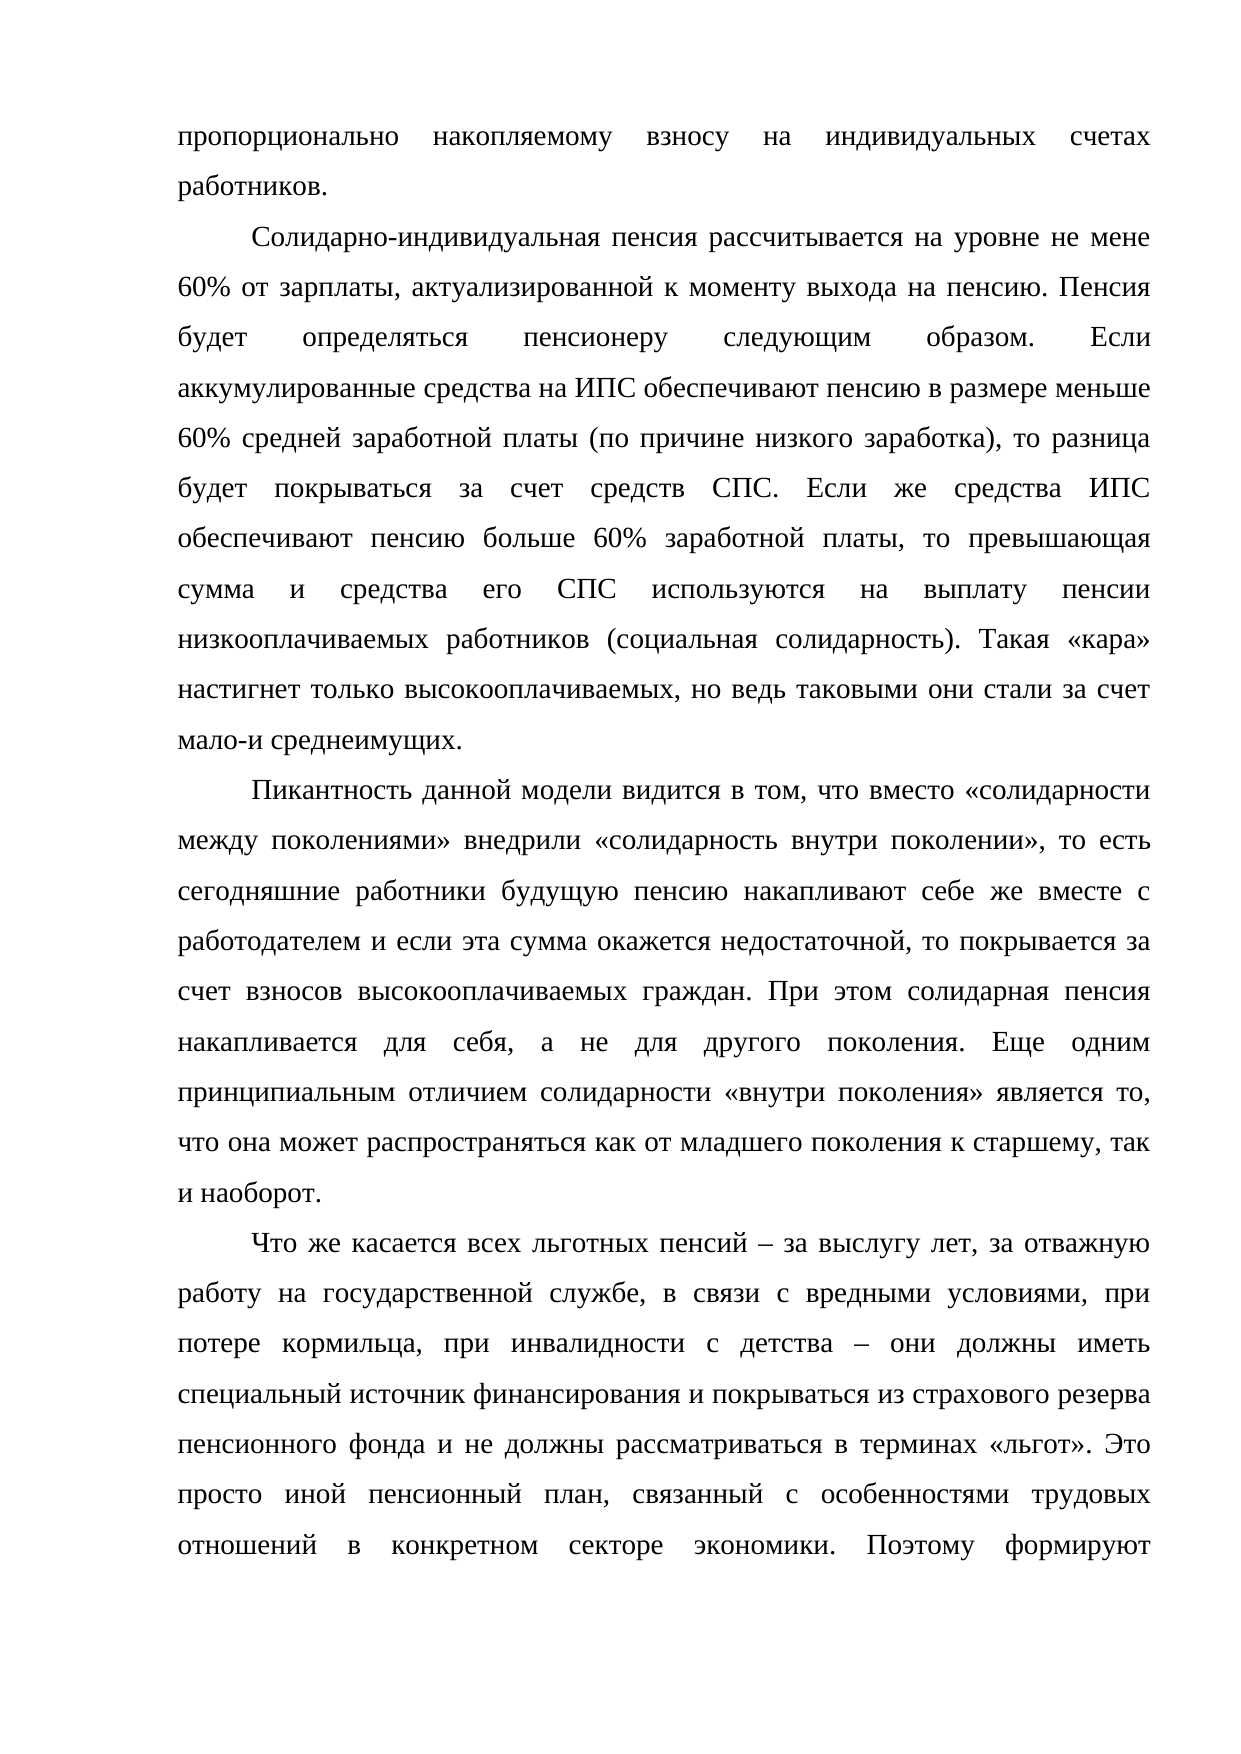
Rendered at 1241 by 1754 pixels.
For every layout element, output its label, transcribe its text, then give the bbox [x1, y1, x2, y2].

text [177, 118, 1152, 202]
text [177, 1225, 1152, 1560]
text Пикантность данной модели видится в том, что вместо «солидарности между поколениями» внедрили «солидарность внутри поколении», то есть сегодняшние работники будущую пенсию накапливают себе же вместе с работодателем и если эта сумма окажется недостаточной, то покрывается за счет взносов высокооплачиваемых граждан. При этом солидарная пенсия накапливается для себя, а не для другого поколения. Еще одним принципиальным отличием солидарности «внутри поколения» является то, что она может распространяться как от младшего поколения к старшему, так и наоборот. [177, 772, 1152, 1208]
text Солидарно-индивидуальная пенсия рассчитывается на уровне не мене 60% от зарплаты, актуализированной к моменту выхода на пенсию. Пенсия будет определяться пенсионеру следующим образом. Если аккумулированные средства на ИПС обеспечивают пенсию в размере меньше 60% средней заработной платы (по причине низкого заработка), то разница будет покрываться за счет средств СПС. Если же средства ИПС обеспечивают пенсию больше 60% заработной платы, то превышающая сумма и средства его СПС используются на выплату пенсии низкооплачиваемых работников (социальная солидарность). Такая «кара» настигнет только высокооплачиваемых, но ведь таковыми они стали за счет мало-и среднеимущих. [177, 219, 1152, 755]
